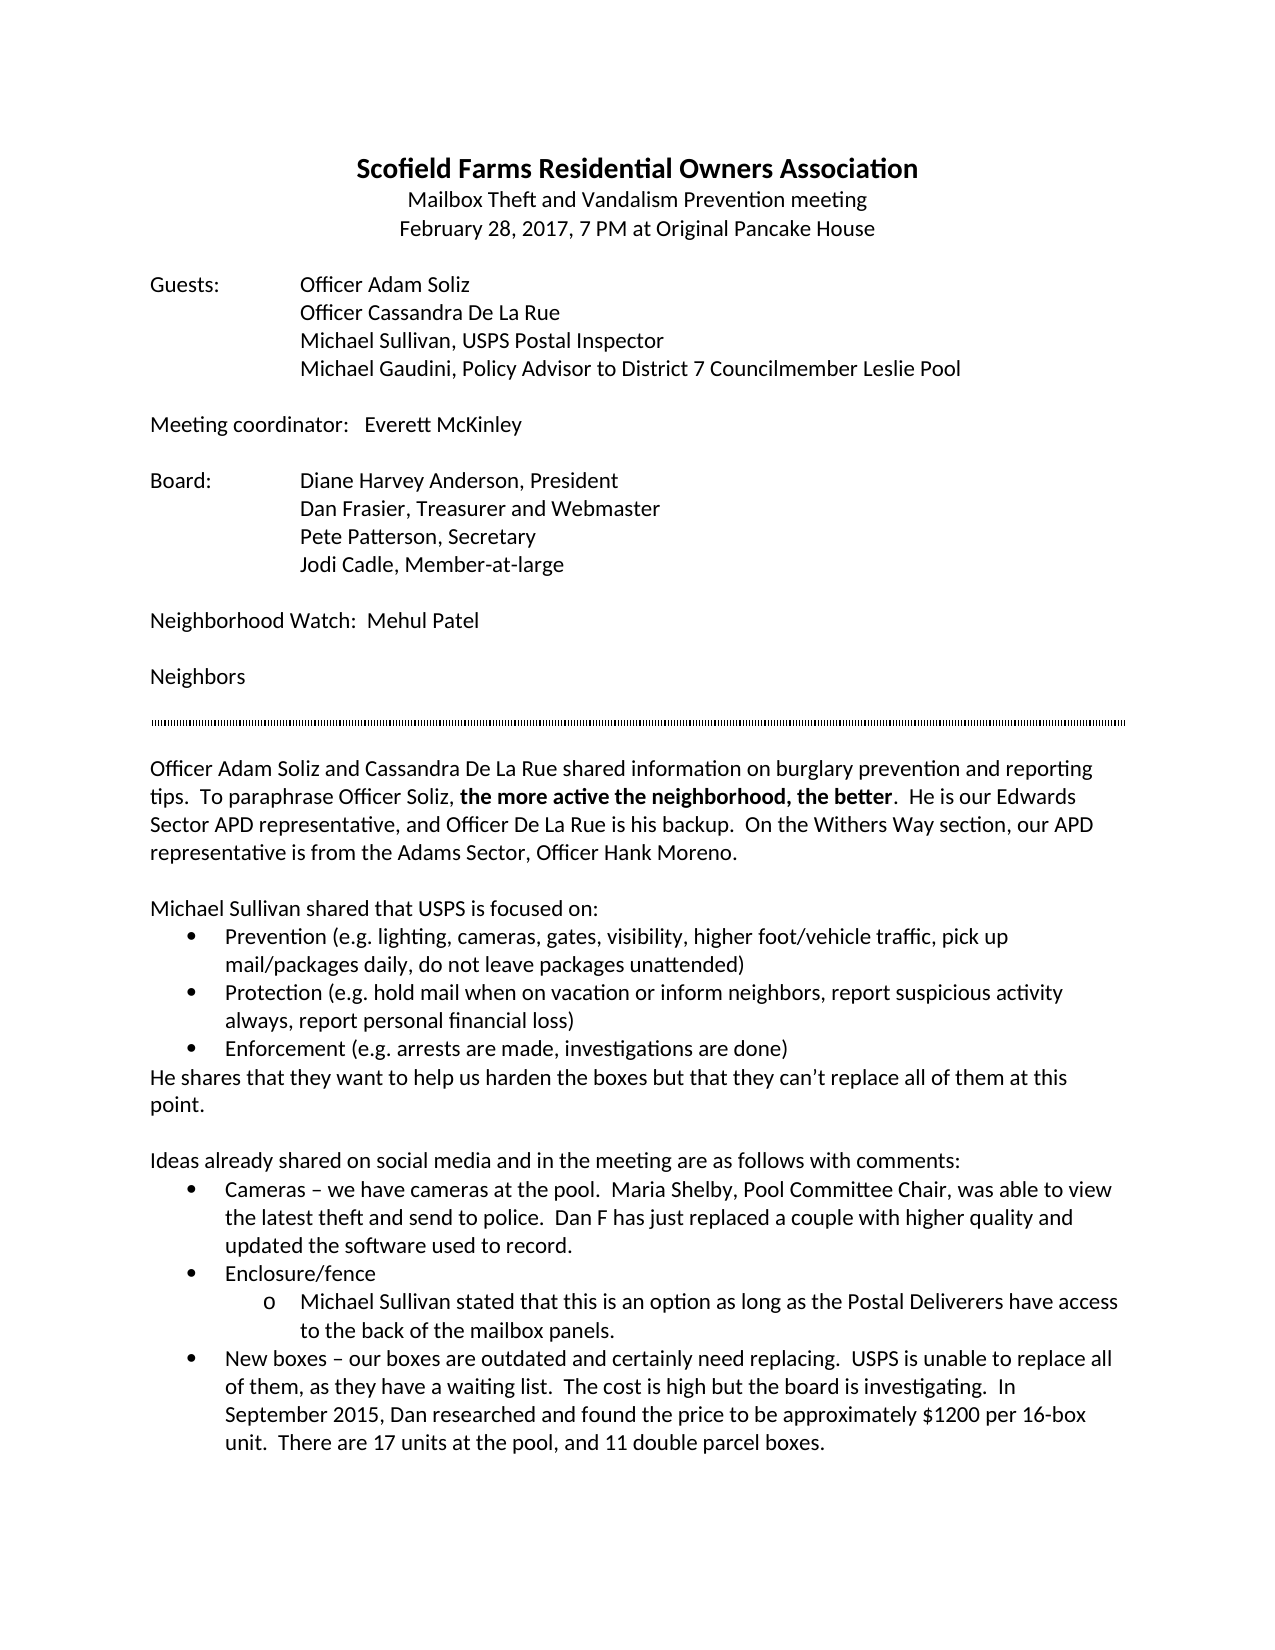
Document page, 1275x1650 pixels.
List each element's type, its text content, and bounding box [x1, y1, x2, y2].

text Neighborhood Watch: Mehul Patel [150, 606, 1125, 634]
text Officer Cassandra De La Rue [150, 298, 1125, 326]
text Meeting coordinator: Everett McKinley [150, 410, 1125, 438]
text Ideas already shared on social media and in the meeting are as follows with comments: [150, 1147, 1125, 1175]
text Pete Patterson, Secretary [150, 522, 1125, 550]
text Scofield Farms Residential Owners Association [150, 150, 1125, 186]
text Guests: Officer Adam Soliz [150, 270, 1125, 298]
text Michael Sullivan, USPS Postal Inspector [150, 326, 1125, 354]
text Officer Adam Soliz and Cassandra De La Rue shared information on burglary prevention and reporting tips. To paraphrase Officer Soliz, the more active the neighborhood, the better. He is our Edwards Sector APD representative, and Officer De La Rue is his backup. On the Withers Way section, our APD representative is from the Adams Sector, Officer Hank Moreno. [150, 754, 1125, 866]
text Michael Sullivan shared that USPS is focused on: [150, 894, 1125, 922]
list Cameras – we have cameras at the pool. Maria Shelby, Pool Committee Chair, was able to view the latest theft and send to police. Dan F has just replaced a couple with higher quality and updated the software used to record. [187, 1175, 1125, 1259]
list Michael Sullivan stated that this is an option as long as the Postal Deliverers have access to the back of the mailbox panels. [262, 1287, 1125, 1344]
list Enforcement (e.g. arrests are made, investigations are done) [187, 1034, 1125, 1063]
text February 28, 2017, 7 PM at Original Pancake House [150, 214, 1125, 242]
text Mailbox Theft and Vandalism Prevention meeting [150, 186, 1125, 214]
text He shares that they want to help us harden the boxes but that they can’t replace all of them at this point. [150, 1063, 1125, 1119]
text Jodi Cadle, Member-at-large [150, 550, 1125, 578]
list New boxes – our boxes are outdated and certainly need replacing. USPS is unable to replace all of them, as they have a waiting list. The cost is high but the board is investigating. In September 2015, Dan researched and found the price to be approximately $1200 per 16-box unit. There are 17 units at the pool, and 11 double parcel boxes. [187, 1344, 1125, 1456]
text Dan Frasier, Treasurer and Webmaster [150, 494, 1125, 522]
list Protection (e.g. hold mail when on vacation or inform neighbors, report suspicious activity always, report personal financial loss) [187, 978, 1125, 1034]
text Neighbors [150, 662, 1125, 690]
text Michael Gaudini, Policy Advisor to District 7 Councilmember Leslie Pool [150, 354, 1125, 382]
text Board: Diane Harvey Anderson, President [150, 466, 1125, 494]
list Prevention (e.g. lighting, cameras, gates, visibility, higher foot/vehicle traffic, pick up mail/packages daily, do not leave packages unattended) [187, 922, 1125, 978]
list Enclosure/fence [187, 1259, 1125, 1287]
